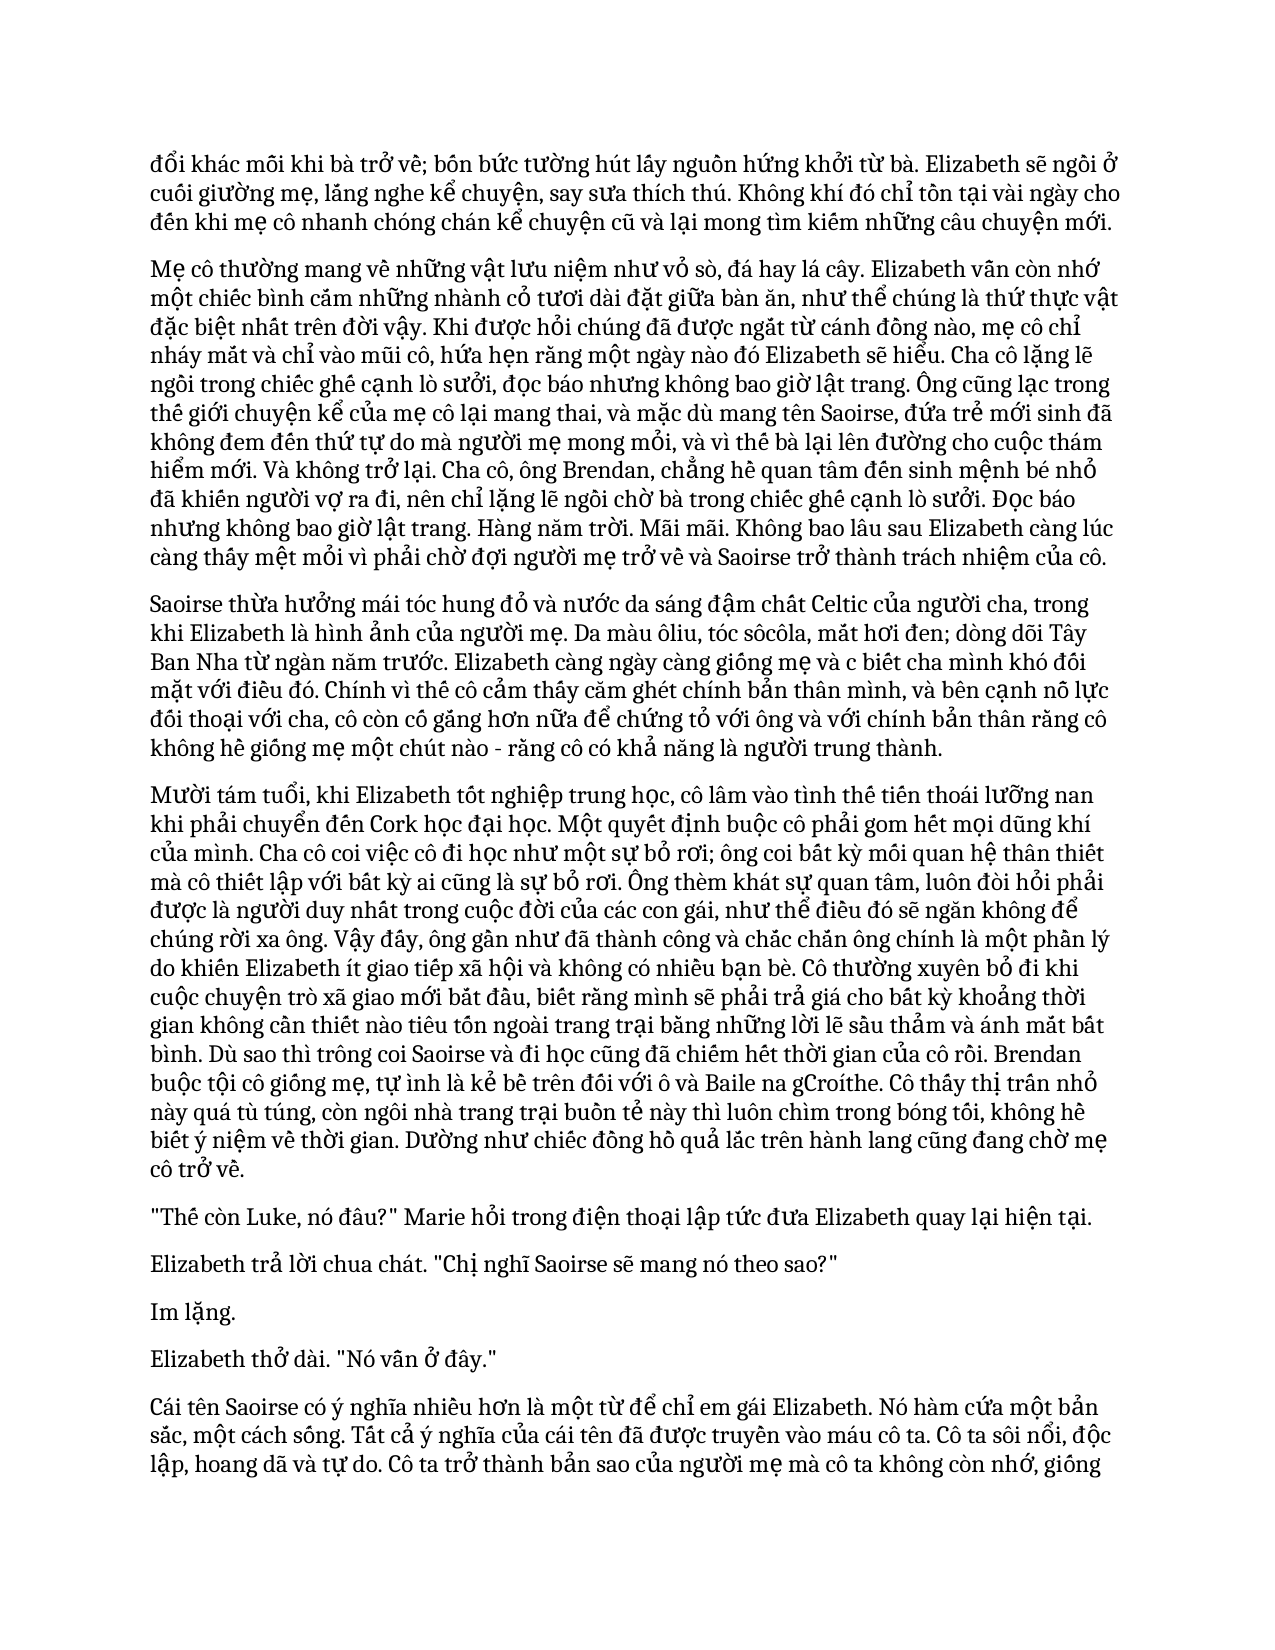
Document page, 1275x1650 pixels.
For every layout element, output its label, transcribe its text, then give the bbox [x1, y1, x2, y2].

text Elizabeth trả lời chua chát. "Chị nghĩ Saoirse sẽ mang nó theo sao?" [150, 1250, 1125, 1279]
text Mẹ cô thường mang về những vật lưu niệm như vỏ sò, đá hay lá cây. Elizabeth vẫn còn nhớ một chiếc bình cắm những nhành cỏ tươi dài đặt giữa bàn ăn, như thể chúng là thứ thực vật đặc biệt nhất trên đời vậy. Khi được hỏi chúng đã được ngắt từ cánh đồng nào, mẹ cô chỉ nháy mắt và chỉ vào mũi cô, hứa hẹn rằng một ngày nào đó Elizabeth sẽ hiểu. Cha cô lặng lẽ ngồi trong chiếc ghế cạnh lò sưởi, đọc báo nhưng không bao giờ lật trang. Ông cũng lạc trong thế giới chuyện kể của mẹ cô lại mang thai, và mặc dù mang tên Saoirse, đứa trẻ mới sinh đã không đem đến thứ tự do mà người mẹ mong mỏi, và vì thế bà lại lên đường cho cuộc thám hiểm mới. Và không trở lại. Cha cô, ông Brendan, chẳng hề quan tâm đến sinh mệnh bé nhỏ đã khiến người vợ ra đi, nên chỉ lặng lẽ ngồi chờ bà trong chiếc ghế cạnh lò sưởi. Đọc báo nhưng không bao giờ lật trang. Hàng năm trời. Mãi mãi. Không bao lâu sau Elizabeth càng lúc càng thấy mệt mỏi vì phải chờ đợi người mẹ trở về và Saoirse trở thành trách nhiệm của cô. [150, 255, 1125, 571]
text Mười tám tuổi, khi Elizabeth tốt nghiệp trung học, cô lâm vào tình thế tiến thoái lưỡng nan khi phải chuyển đến Cork học đại học. Một quyết định buộc cô phải gom hết mọi dũng khí của mình. Cha cô coi việc cô đi học như một sự bỏ rơi; ông coi bất kỳ mối quan hệ thân thiết mà cô thiết lập với bất kỳ ai cũng là sự bỏ rơi. Ông thèm khát sự quan tâm, luôn đòi hỏi phải được là người duy nhất trong cuộc đời của các con gái, như thể điều đó sẽ ngăn không để chúng rời xa ông. Vậy đấy, ông gần như đã thành công và chắc chắn ông chính là một phần lý do khiến Elizabeth ít giao tiếp xã hội và không có nhiều bạn bè. Cô thường xuyên bỏ đi khi cuộc chuyện trò xã giao mới bắt đầu, biết rằng mình sẽ phải trả giá cho bất kỳ khoảng thời gian không cần thiết nào tiêu tốn ngoài trang trại bằng những lời lẽ sầu thảm và ánh mắt bất bình. Dù sao thì trông coi Saoirse và đi học cũng đã chiếm hết thời gian của cô rồi. Brendan buộc tội cô giống mẹ, tự ình là kẻ bề trên đối với ô và Baile na gCroíthe. Cô thấy thị trấn nhỏ này quá tù túng, còn ngôi nhà trang trại buồn tẻ này thì luôn chìm trong bóng tối, không hề biết ý niệm về thời gian. Dường như chiếc đồng hồ quả lắc trên hành lang cũng đang chờ mẹ cô trở về. [150, 781, 1125, 1184]
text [150, 150, 1125, 236]
text Saoirse thừa hưởng mái tóc hung đỏ và nước da sáng đậm chất Celtic của người cha, trong khi Elizabeth là hình ảnh của người mẹ. Da màu ôliu, tóc sôcôla, mắt hơi đen; dòng dõi Tây Ban Nha từ ngàn năm trước. Elizabeth càng ngày càng giống mẹ và c biết cha mình khó đối mặt với điều đó. Chính vì thế cô cảm thấy căm ghét chính bản thân mình, và bên cạnh nỗ lực đối thoại với cha, cô còn cố gắng hơn nữa để chứng tỏ với ông và với chính bản thân rằng cô không hề giống mẹ một chút nào - rằng cô có khả năng là người trung thành. [150, 590, 1125, 762]
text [150, 1392, 1125, 1479]
text Elizabeth thở dài. "Nó vẫn ở đây." [150, 1345, 1125, 1374]
text Im lặng. [150, 1297, 1125, 1326]
text "Thế còn Luke, nó đâu?" Marie hỏi trong điện thoại lập tức đưa Elizabeth quay lại hiện tại. [150, 1202, 1125, 1231]
